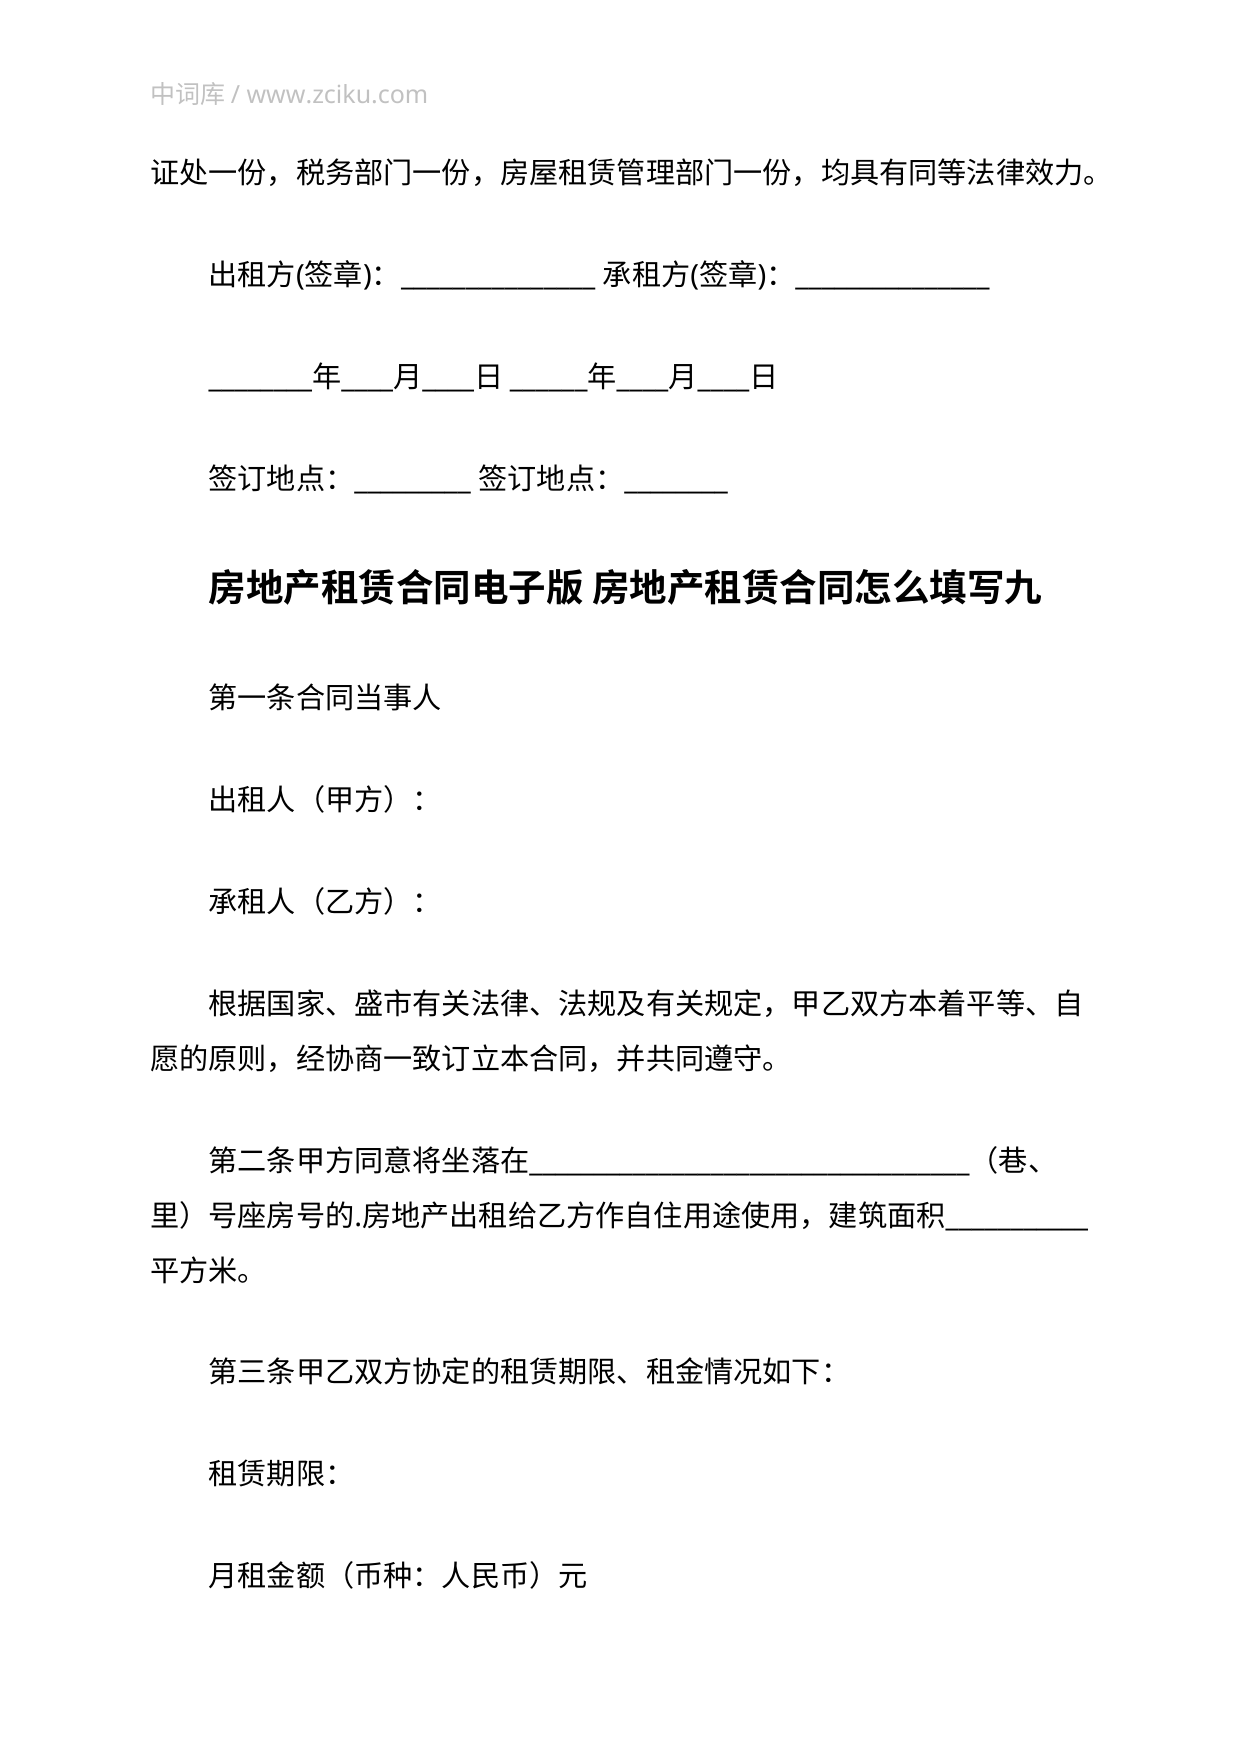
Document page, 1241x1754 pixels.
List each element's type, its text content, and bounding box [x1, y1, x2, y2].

text 月租金额（币种：人民币）元 [150, 1552, 1090, 1595]
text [150, 150, 1090, 192]
text 第二条甲方同意将坐落在__________________________________（巷、里）号座房号的.房地产出租给乙方作自住用途使用，建筑面积___________平方米。 [150, 1137, 1090, 1289]
text 租赁期限： [150, 1451, 1090, 1493]
text 出租人（甲方）： [150, 777, 1090, 819]
text ________年____月____日 ______年____月____日 [150, 354, 1090, 396]
text 签订地点：_________ 签订地点：________ [150, 456, 1090, 498]
text 承租人（乙方）： [150, 879, 1090, 921]
text 第一条合同当事人 [150, 675, 1090, 717]
text 房地产租赁合同电子版 房地产租赁合同怎么填写九 [150, 558, 1090, 612]
text 根据国家、盛市有关法律、法规及有关规定，甲乙双方本着平等、自愿的原则，经协商一致订立本合同，并共同遵守。 [150, 980, 1090, 1078]
text 第三条甲乙双方协定的租赁期限、租金情况如下： [150, 1349, 1090, 1391]
text 出租方(签章)：_______________ 承租方(签章)：_______________ [150, 252, 1090, 294]
